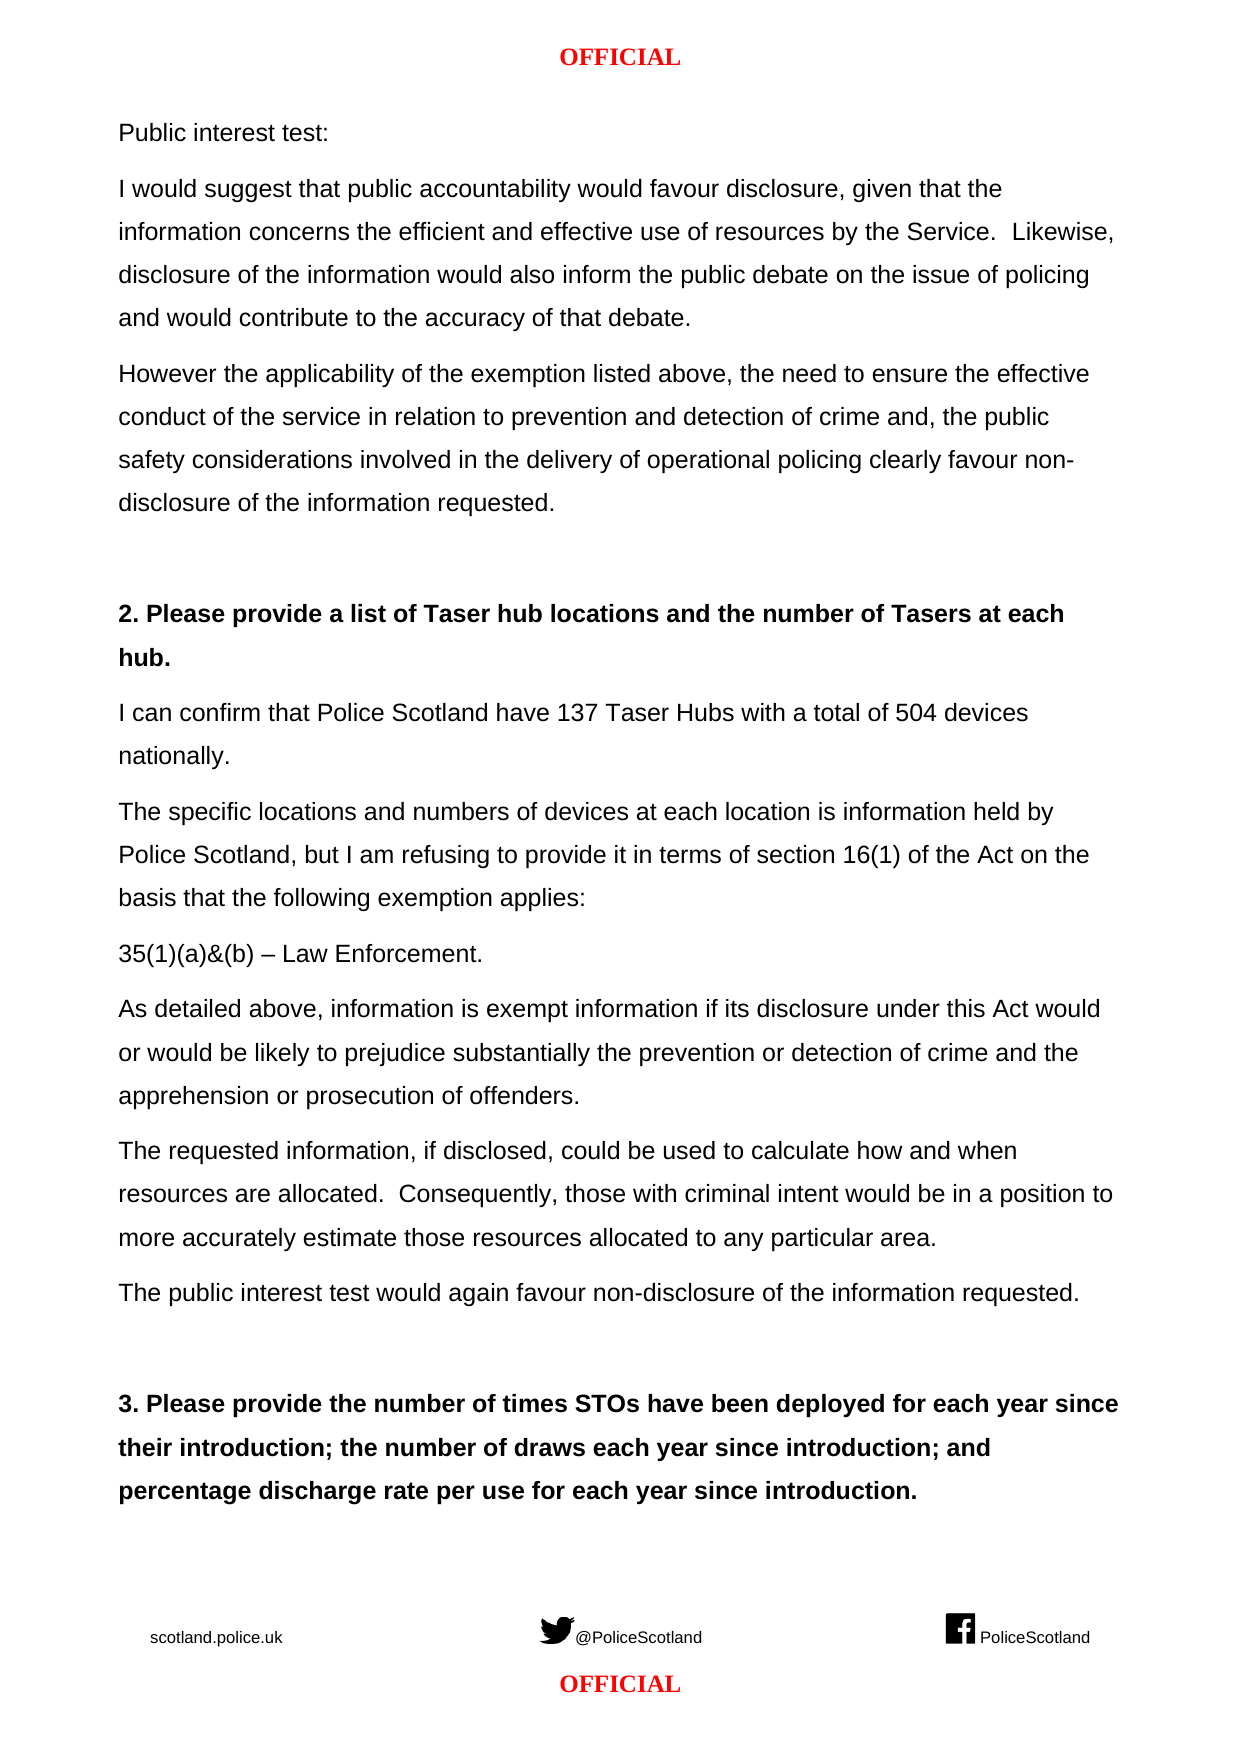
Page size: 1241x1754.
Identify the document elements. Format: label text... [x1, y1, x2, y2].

text 35(1)(a)&(b) – Law Enforcement. [118, 939, 1122, 967]
subtitle 3. Please provide the number of times STOs have been deployed for each year since their introduction; the number of draws each year since introduction; and percentage discharge rate per use for each year since introduction. [118, 1389, 1122, 1504]
text The specific locations and numbers of devices at each location is information held by Police Scotland, but I am refusing to provide it in terms of section 16(1) of the Act on the basis that the following exemption applies: [118, 797, 1122, 912]
text I would suggest that public accountability would favour disclosure, given that the information concerns the efficient and effective use of resources by the Service. Likewise, disclosure of the information would also inform the public debate on the issue of policing and would contribute to the accuracy of that debate. [118, 174, 1122, 332]
text The public interest test would again favour non-disclosure of the information requested. [118, 1278, 1122, 1307]
text The requested information, if disclosed, could be used to calculate how and when resources are allocated. Consequently, those with criminal intent would be in a position to more accurately estimate those resources allocated to any particular area. [118, 1136, 1122, 1251]
text As detailed above, information is exempt information if its disclosure under this Act would or would be likely to prejudice substantially the prevention or detection of crime and the apprehension or prosecution of offenders. [118, 994, 1122, 1109]
text Public interest test: [118, 118, 1122, 147]
picture [538, 1617, 575, 1644]
text However the applicability of the exemption listed above, the need to ensure the effective conduct of the service in relation to prevention and detection of crime and, the public safety considerations involved in the delivery of operational policing clearly favour non-disclosure of the information requested. [118, 359, 1122, 517]
subtitle 2. Please provide a list of Taser hub locations and the number of Tasers at each hub. [118, 599, 1122, 671]
text I can confirm that Police Scotland have 137 Taser Hubs with a total of 504 devices nationally. [118, 698, 1122, 770]
picture [945, 1613, 976, 1644]
